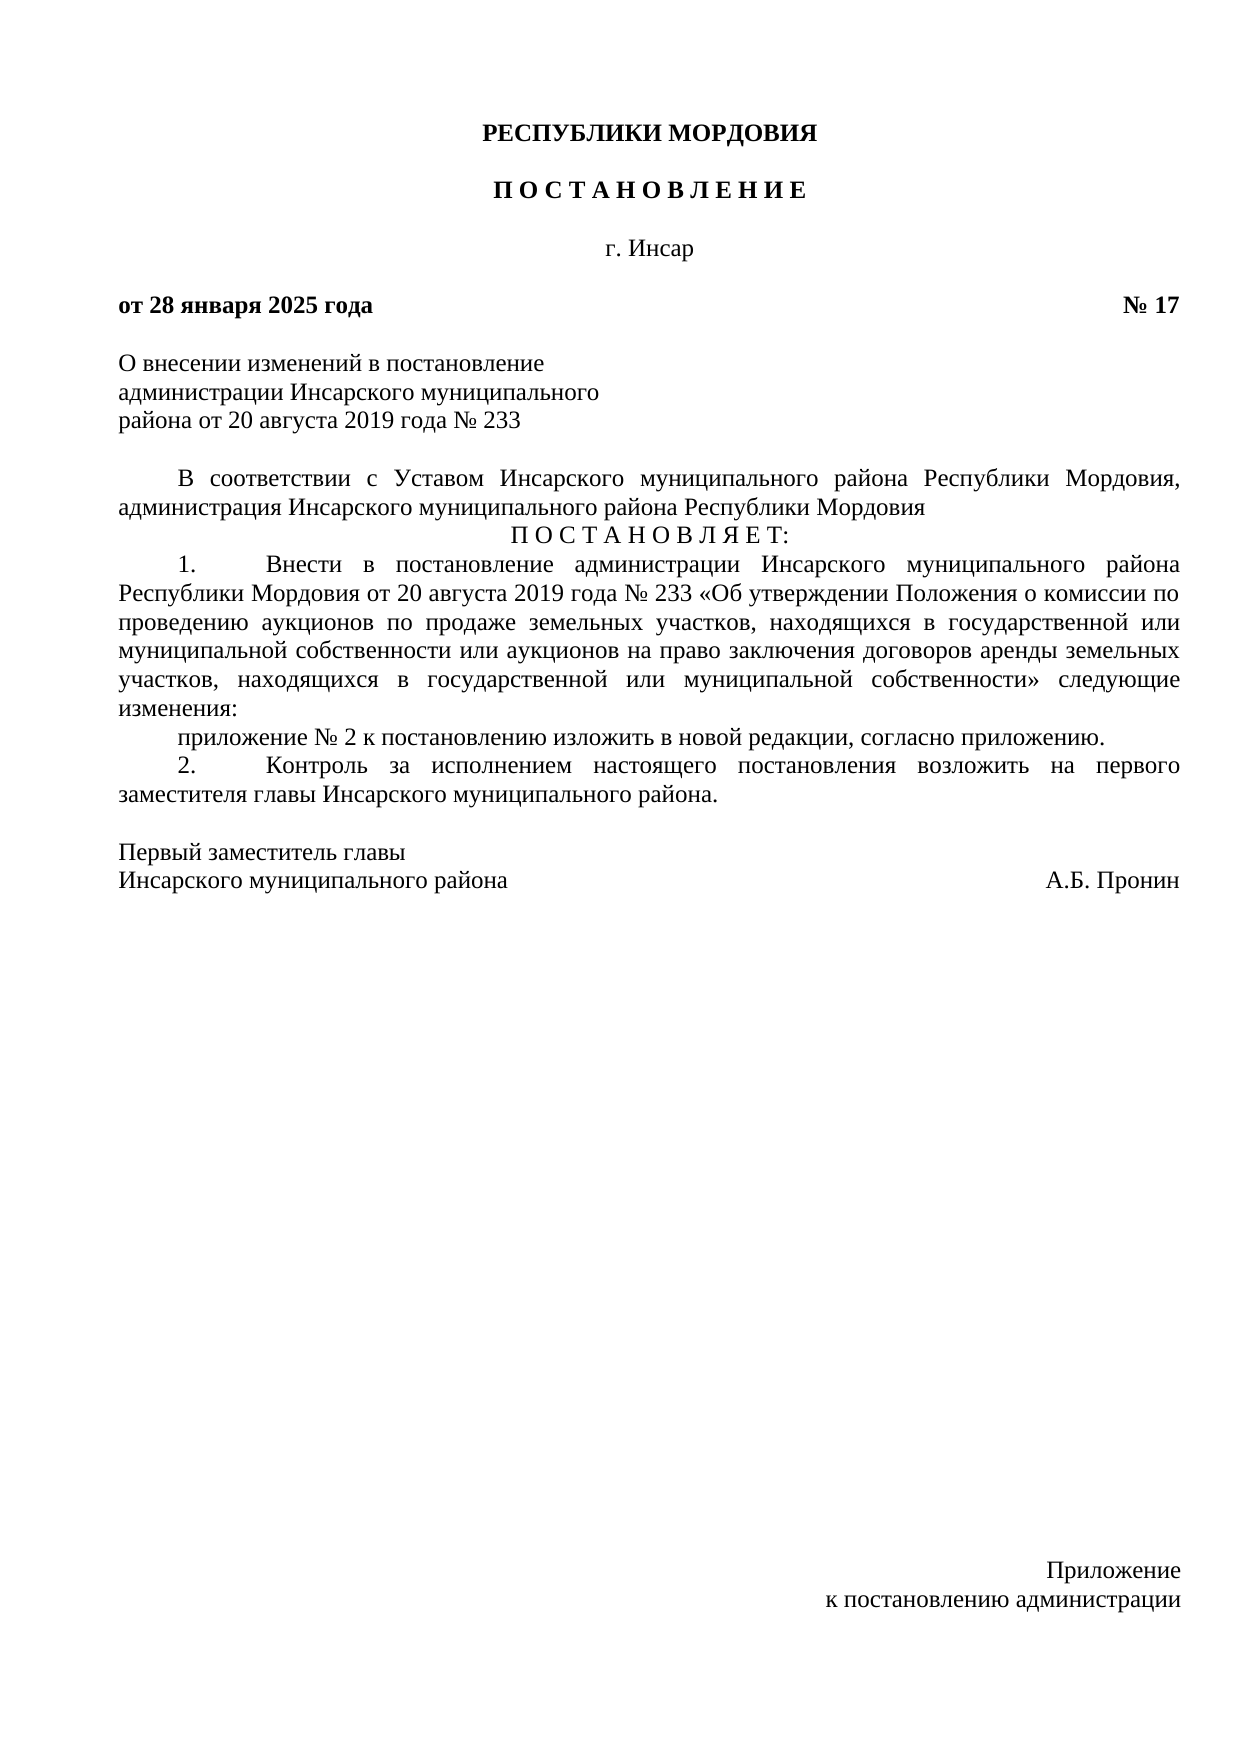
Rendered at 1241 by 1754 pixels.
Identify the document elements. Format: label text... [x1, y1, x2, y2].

text Приложение [118, 1556, 1181, 1584]
text О внесении изменений в постановление [118, 348, 1181, 377]
text П О С Т А Н О В Л Е Н И Е [118, 176, 1181, 204]
text администрации Инсарского муниципального [118, 377, 1181, 406]
text от 28 января 2025 года № 17 [118, 291, 1181, 319]
text Первый заместитель главы [118, 837, 1181, 866]
list Внести в постановление администрации Инсарского муниципального района Республики Мордовия от 20 августа 2019 года № 233 «Об утверждении Положения о комиссии по проведению аукционов по продаже земельных участков, находящихся в государственной или муниципальной собственности или аукционов на право заключения договоров аренды земельных участков, находящихся в государственной или муниципальной собственности» следующие изменения: [118, 549, 1181, 722]
text к постановлению администрации [118, 1584, 1181, 1613]
text г. Инсар [118, 233, 1181, 262]
text РЕСПУБЛИКИ МОРДОВИЯ [118, 118, 1181, 147]
text П О С Т А Н О В Л Я Е Т: [118, 521, 1181, 549]
text В соответствии с Уставом Инсарского муниципального района Республики Мордовия, администрация Инсарского муниципального района Республики Мордовия [118, 463, 1181, 521]
text района от 20 августа 2019 года № 233 [118, 406, 1181, 434]
text приложение № 2 к постановлению изложить в новой редакции, согласно приложению. [118, 722, 1181, 751]
text Инсарского муниципального района А.Б. Пронин [118, 866, 1181, 894]
list Контроль за исполнением настоящего постановления возложить на первого заместителя главы Инсарского муниципального района. [118, 751, 1181, 808]
